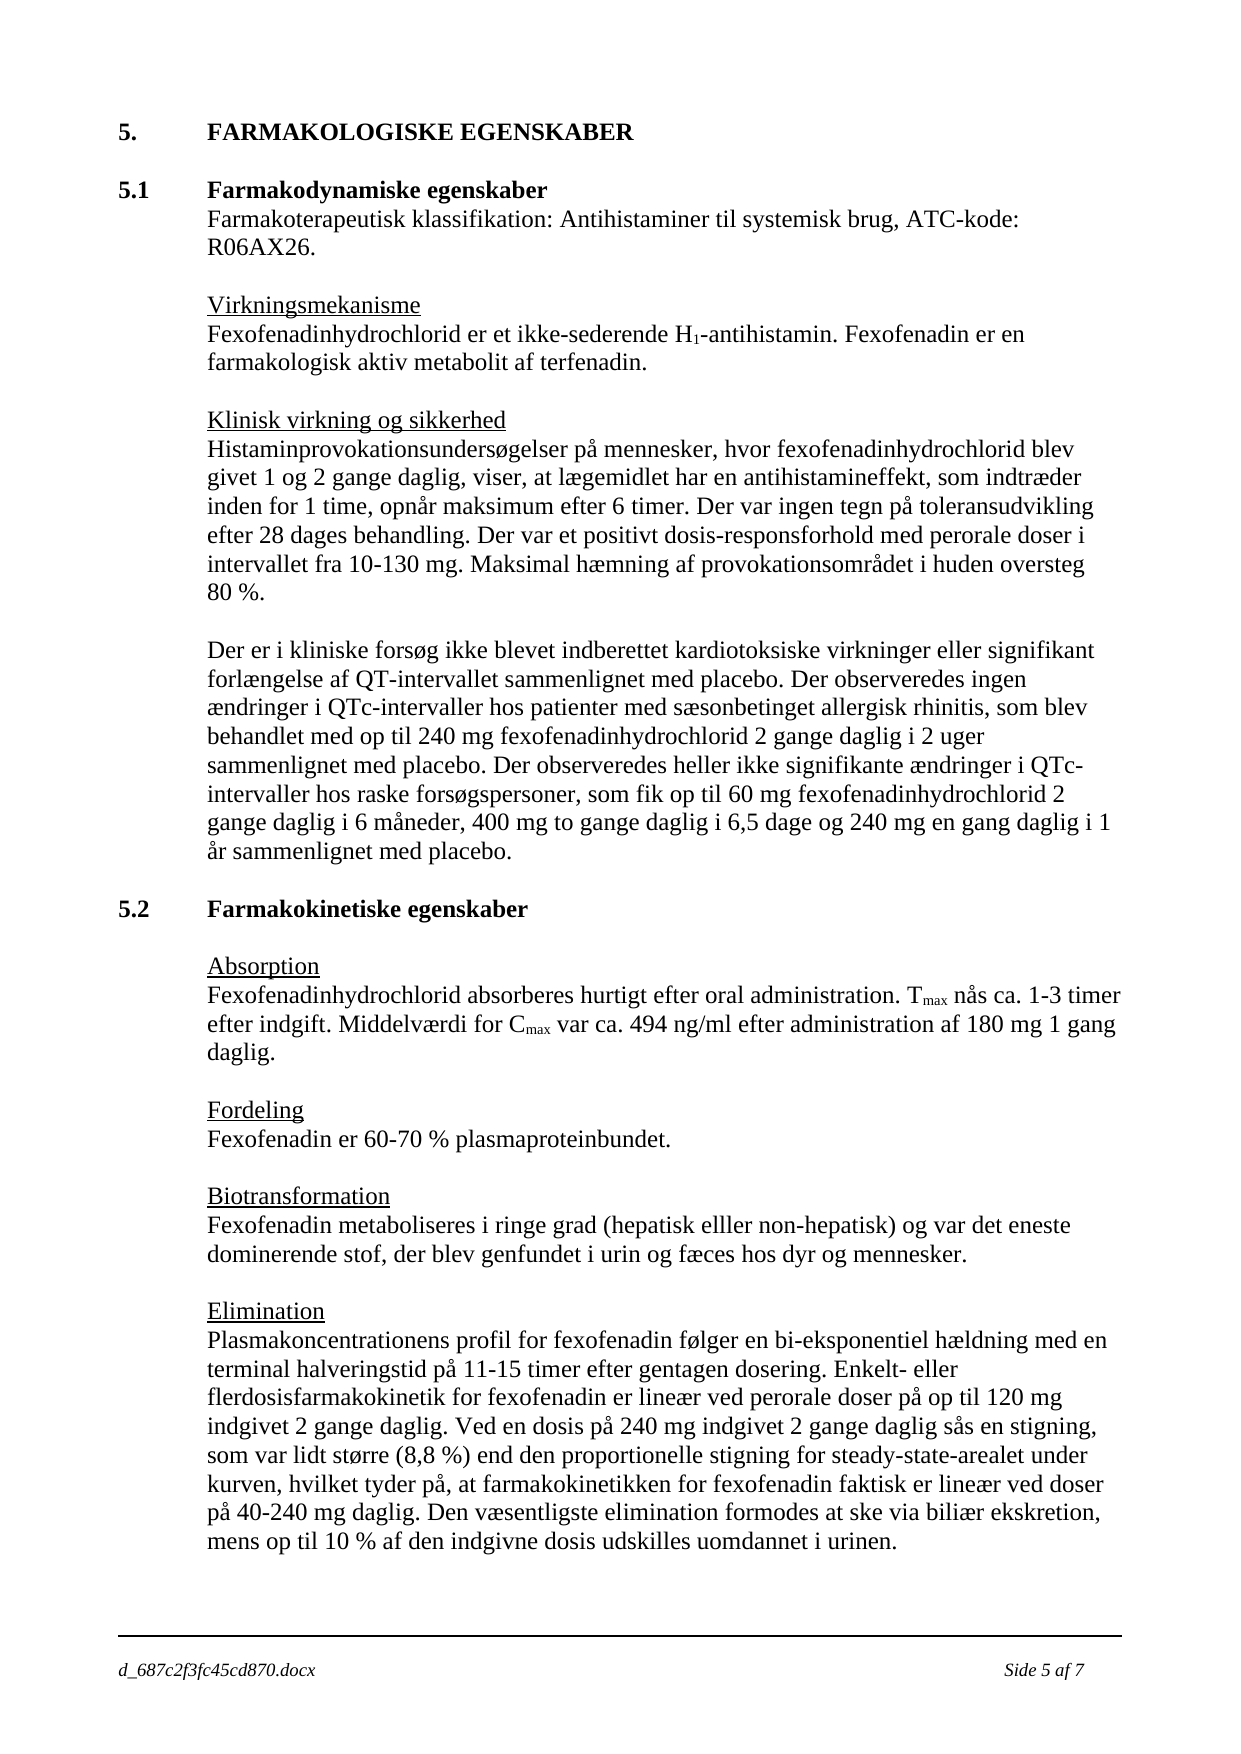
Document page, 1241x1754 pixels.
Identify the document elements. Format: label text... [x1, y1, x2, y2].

text Fexofenadin metaboliseres i ringe grad (hepatisk elller non-hepatisk) og var det eneste dominerende stof, der blev genfundet i urin og fæces hos dyr og mennesker. [207, 1210, 1122, 1267]
text Virkningsmekanisme [207, 290, 1122, 319]
text Absorption [207, 951, 1122, 980]
text 5.1 Farmakodynamiske egenskaber [118, 175, 1122, 204]
text Fexofenadinhydrochlorid er et ikke-sederende H1-antihistamin. Fexofenadin er en farmakologisk aktiv metabolit af terfenadin. [207, 319, 1122, 376]
text Fexofenadinhydrochlorid absorberes hurtigt efter oral administration. Tmax nås ca. 1-3 timer efter indgift. Middelværdi for Cmax var ca. 494 ng/ml efter administration af 180 mg 1 gang daglig. [207, 980, 1122, 1066]
text 5.2 Farmakokinetiske egenskaber [118, 894, 1122, 922]
text Der er i kliniske forsøg ikke blevet indberettet kardiotoksiske virkninger eller signifikant forlængelse af QT-intervallet sammenlignet med placebo. Der observeredes ingen ændringer i QTc-intervaller hos patienter med sæsonbetinget allergisk rhinitis, som blev behandlet med op til 240 mg fexofenadinhydrochlorid 2 gange daglig i 2 uger sammenlignet med placebo. Der observeredes heller ikke signifikante ændringer i QTc-intervaller hos raske forsøgspersoner, som fik op til 60 mg fexofenadinhydrochlorid 2 gange daglig i 6 måneder, 400 mg to gange daglig i 6,5 dage og 240 mg en gang daglig i 1 år sammenlignet med placebo. [207, 635, 1122, 865]
text Histaminprovokationsundersøgelser på mennesker, hvor fexofenadinhydrochlorid blev givet 1 og 2 gange daglig, viser, at lægemidlet har en antihistamineffekt, som indtræder inden for 1 time, opnår maksimum efter 6 timer. Der var ingen tegn på toleransudvikling efter 28 dages behandling. Der var et positivt dosis-responsforhold med perorale doser i intervallet fra 10-130 mg. Maksimal hæmning af provokationsområdet i huden oversteg 80 %. [207, 434, 1122, 606]
text 5. FARMAKOLOGISKE EGENSKABER [118, 117, 1122, 146]
text Fexofenadin er 60-70 % plasmaproteinbundet. [207, 1124, 1122, 1152]
text Plasmakoncentrationens profil for fexofenadin følger en bi-eksponentiel hældning med en terminal halveringstid på 11-15 timer efter gentagen dosering. Enkelt- eller flerdosisfarmakokinetik for fexofenadin er lineær ved perorale doser på op til 120 mg indgivet 2 gange daglig. Ved en dosis på 240 mg indgivet 2 gange daglig sås en stigning, som var lidt større (8,8 %) end den proportionelle stigning for steady-state-arealet under kurven, hvilket tyder på, at farmakokinetikken for fexofenadin faktisk er lineær ved doser på 40-240 mg daglig. Den væsentligste elimination formodes at ske via biliær ekskretion, mens op til 10 % af den indgivne dosis udskilles uomdannet i urinen. [207, 1325, 1122, 1555]
text Klinisk virkning og sikkerhed [207, 405, 1122, 434]
text Elimination [207, 1296, 1122, 1325]
text Farmakoterapeutisk klassifikation: Antihistaminer til systemisk brug, ATC-kode: R06AX26. [207, 204, 1122, 261]
text Fordeling [207, 1095, 1122, 1124]
text Biotransformation [207, 1181, 1122, 1210]
